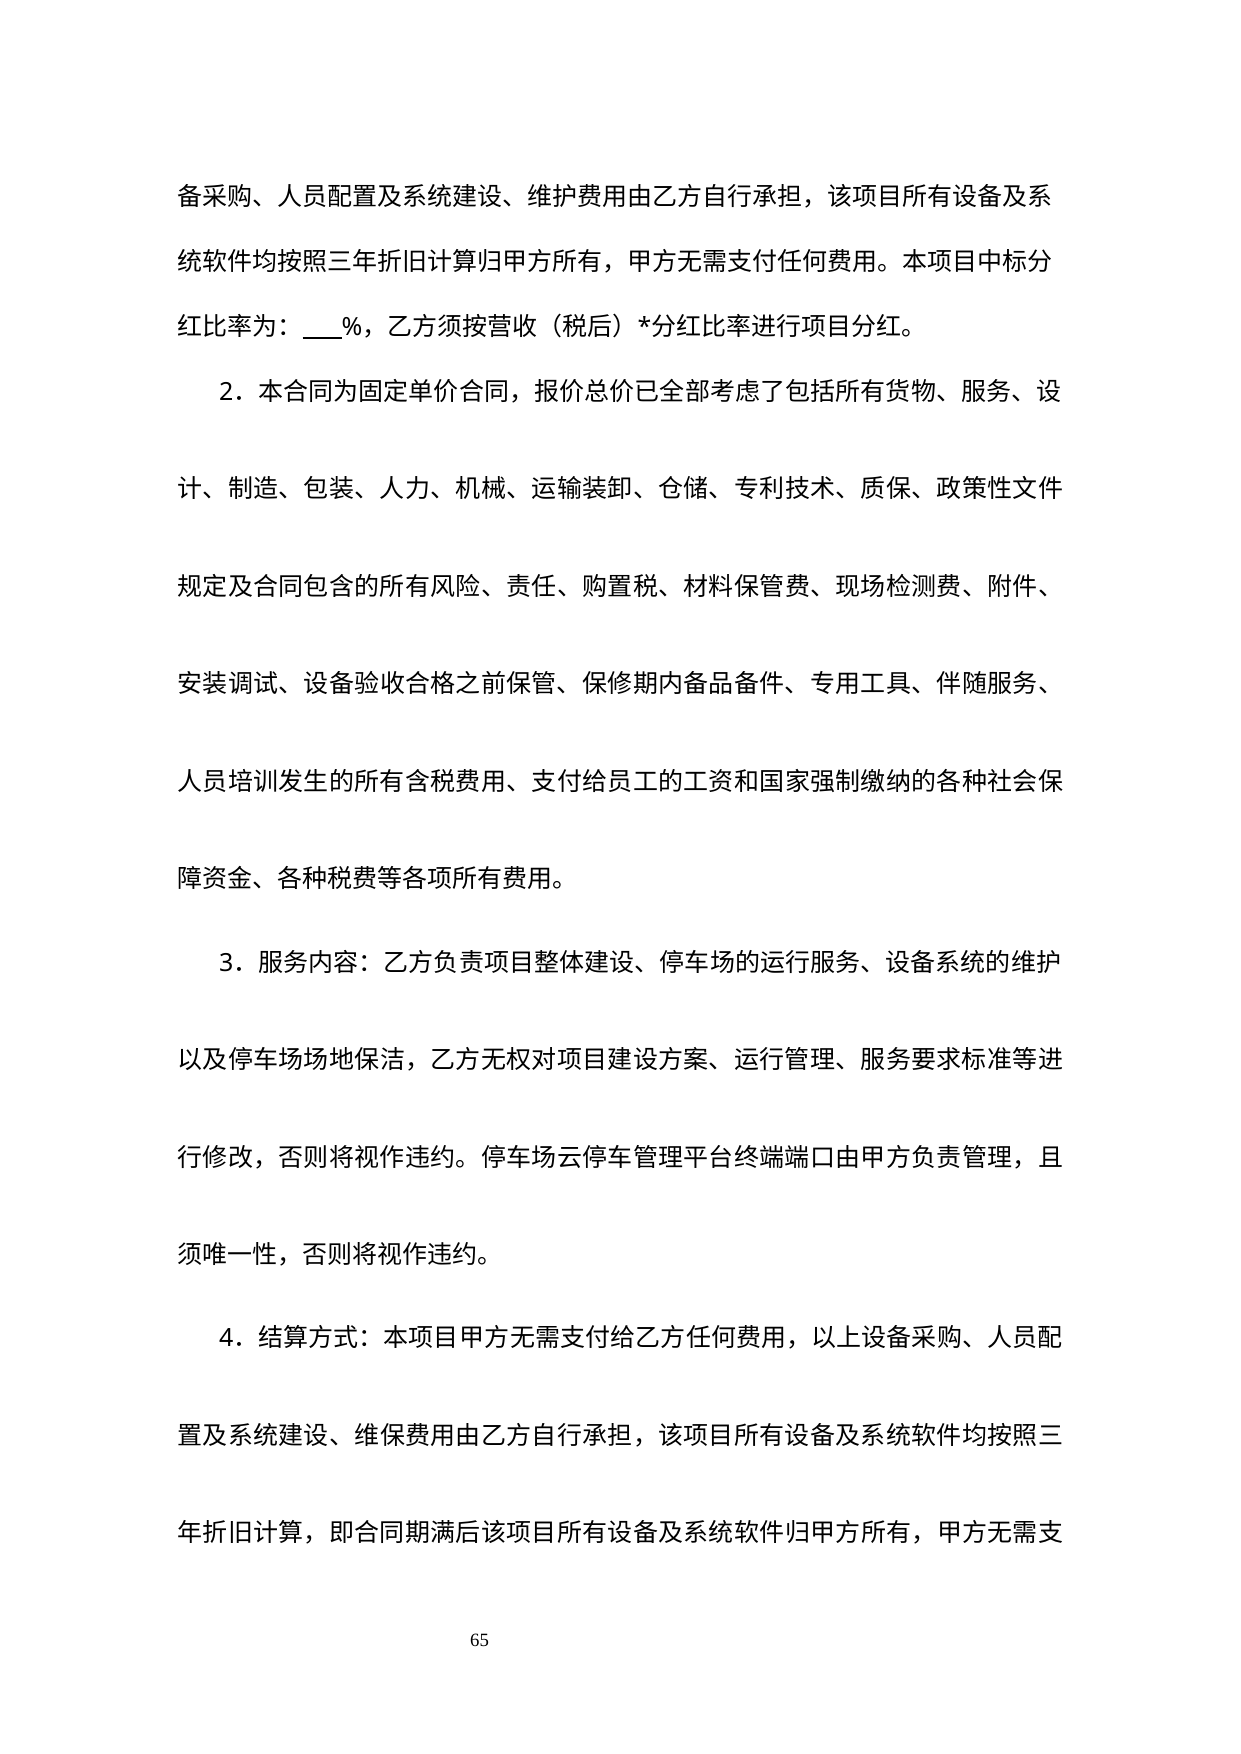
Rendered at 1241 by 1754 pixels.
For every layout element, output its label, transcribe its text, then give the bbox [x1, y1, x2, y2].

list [177, 1303, 1063, 1563]
list 本合同为固定单价合同，报价总价已全部考虑了包括所有货物、服务、设计、制造、包装、人力、机械、运输装卸、仓储、专利技术、质保、政策性文件规定及合同包含的所有风险、责任、购置税、材料保管费、现场检测费、附件、安装调试、设备验收合格之前保管、保修期内备品备件、专用工具、伴随服务、人员培训发生的所有含税费用、支付给员工的工资和国家强制缴纳的各种社会保障资金、各种税费等各项所有费用。 [177, 357, 1063, 909]
list 服务内容：乙方负责项目整体建设、停车场的运行服务、设备系统的维护以及停车场场地保洁，乙方无权对项目建设方案、运行管理、服务要求标准等进行修改，否则将视作违约。停车场云停车管理平台终端端口由甲方负责管理，且须唯一性，否则将视作违约。 [177, 928, 1063, 1285]
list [177, 162, 1063, 357]
